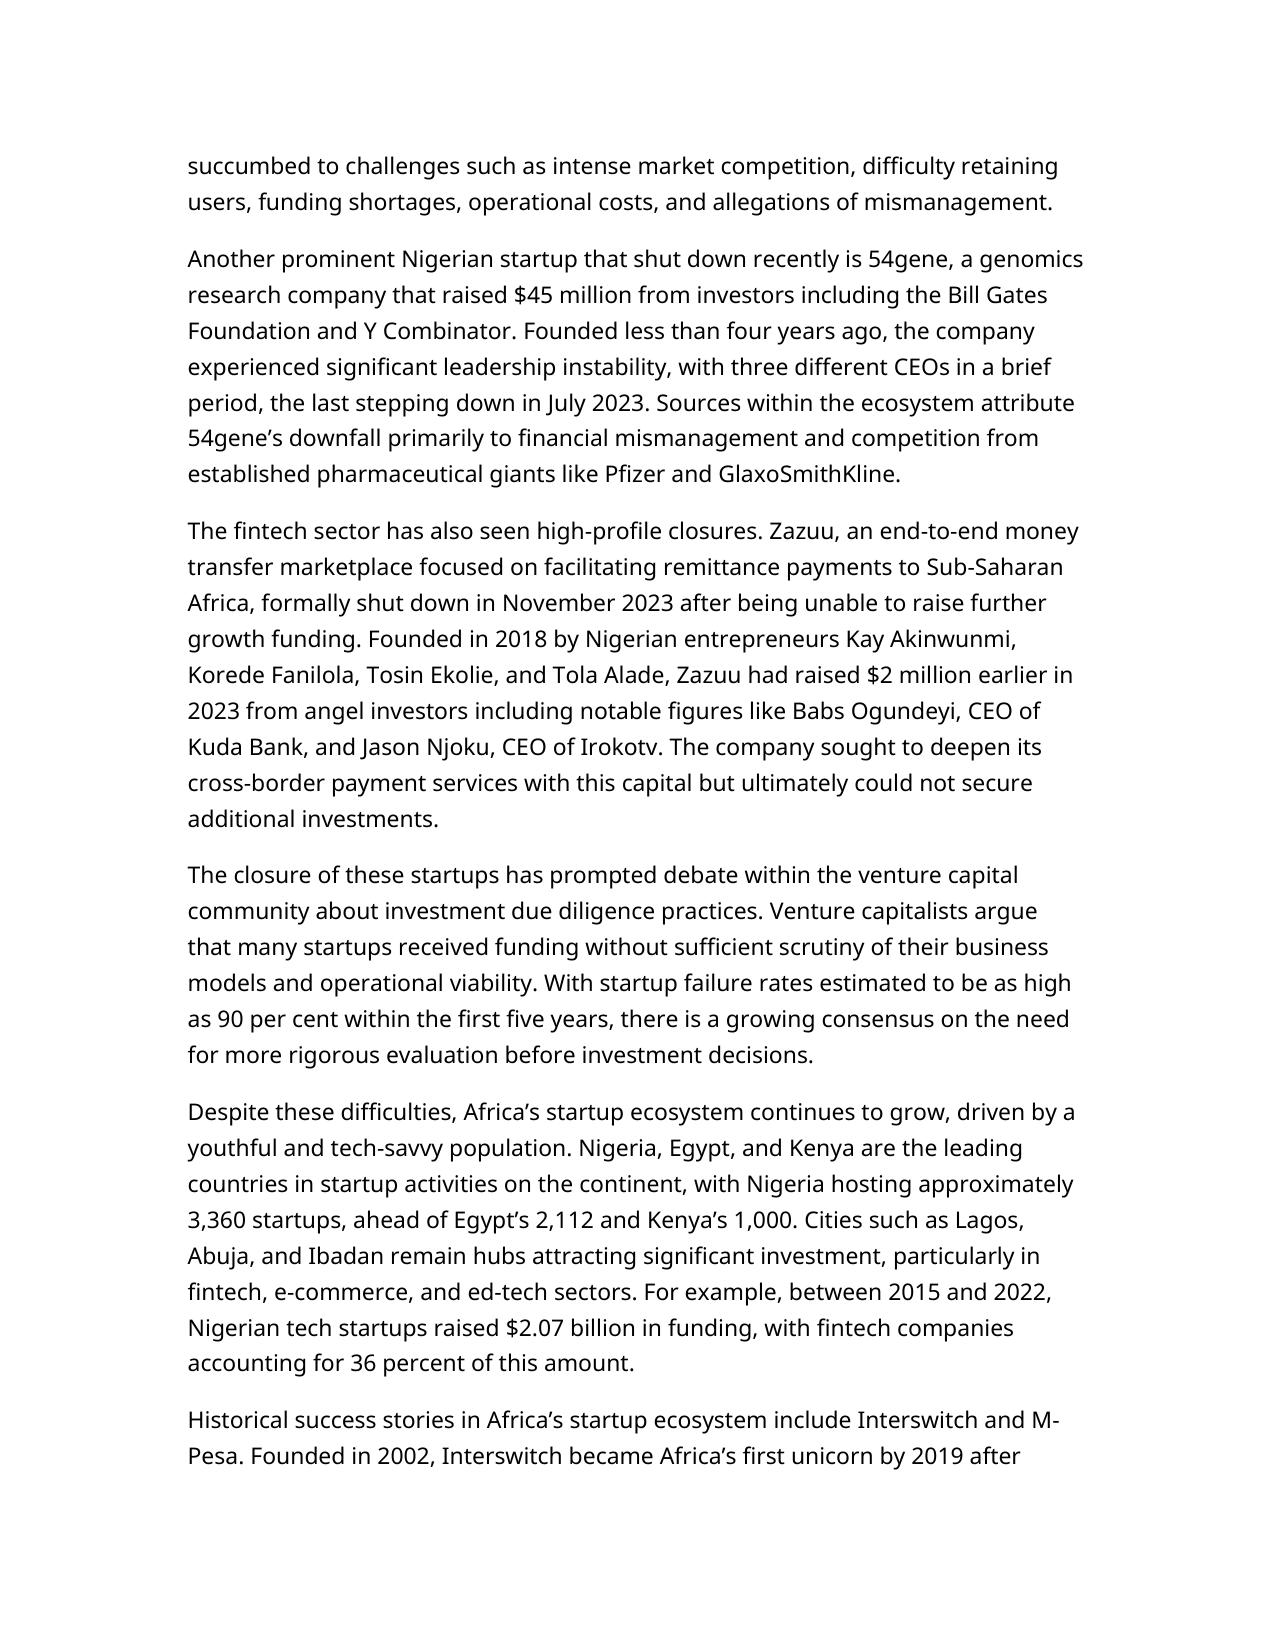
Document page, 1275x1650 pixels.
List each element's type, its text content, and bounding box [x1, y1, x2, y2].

text Despite these difficulties, Africa’s startup ecosystem continues to grow, driven by a youthful and tech-savvy population. Nigeria, Egypt, and Kenya are the leading countries in startup activities on the continent, with Nigeria hosting approximately 3,360 startups, ahead of Egypt’s 2,112 and Kenya’s 1,000. Cities such as Lagos, Abuja, and Ibadan remain hubs attracting significant investment, particularly in fintech, e-commerce, and ed-tech sectors. For example, between 2015 and 2022, Nigerian tech startups raised $2.07 billion in funding, with fintech companies accounting for 36 percent of this amount. [187, 1096, 1087, 1379]
text Another prominent Nigerian startup that shut down recently is 54gene, a genomics research company that raised $45 million from investors including the Bill Gates Foundation and Y Combinator. Founded less than four years ago, the company experienced significant leadership instability, with three different CEOs in a brief period, the last stepping down in July 2023. Sources within the ecosystem attribute 54gene’s downfall primarily to financial mismanagement and competition from established pharmaceutical giants like Pfizer and GlaxoSmithKline. [187, 243, 1087, 489]
text The fintech sector has also seen high-profile closures. Zazuu, an end-to-end money transfer marketplace focused on facilitating remittance payments to Sub-Saharan Africa, formally shut down in November 2023 after being unable to raise further growth funding. Founded in 2018 by Nigerian entrepreneurs Kay Akinwunmi, Korede Fanilola, Tosin Ekolie, and Tola Alade, Zazuu had raised $2 million earlier in 2023 from angel investors including notable figures like Babs Ogundeyi, CEO of Kuda Bank, and Jason Njoku, CEO of Irokotv. The company sought to deepen its cross-border payment services with this capital but ultimately could not secure additional investments. [187, 515, 1087, 834]
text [187, 1404, 1087, 1471]
text The closure of these startups has prompted debate within the venture capital community about investment due diligence practices. Venture capitalists argue that many startups received funding without sufficient scrutiny of their business models and operational viability. With startup failure rates estimated to be as high as 90 per cent within the first five years, there is a growing consensus on the need for more rigorous evaluation before investment decisions. [187, 859, 1087, 1070]
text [187, 150, 1087, 217]
